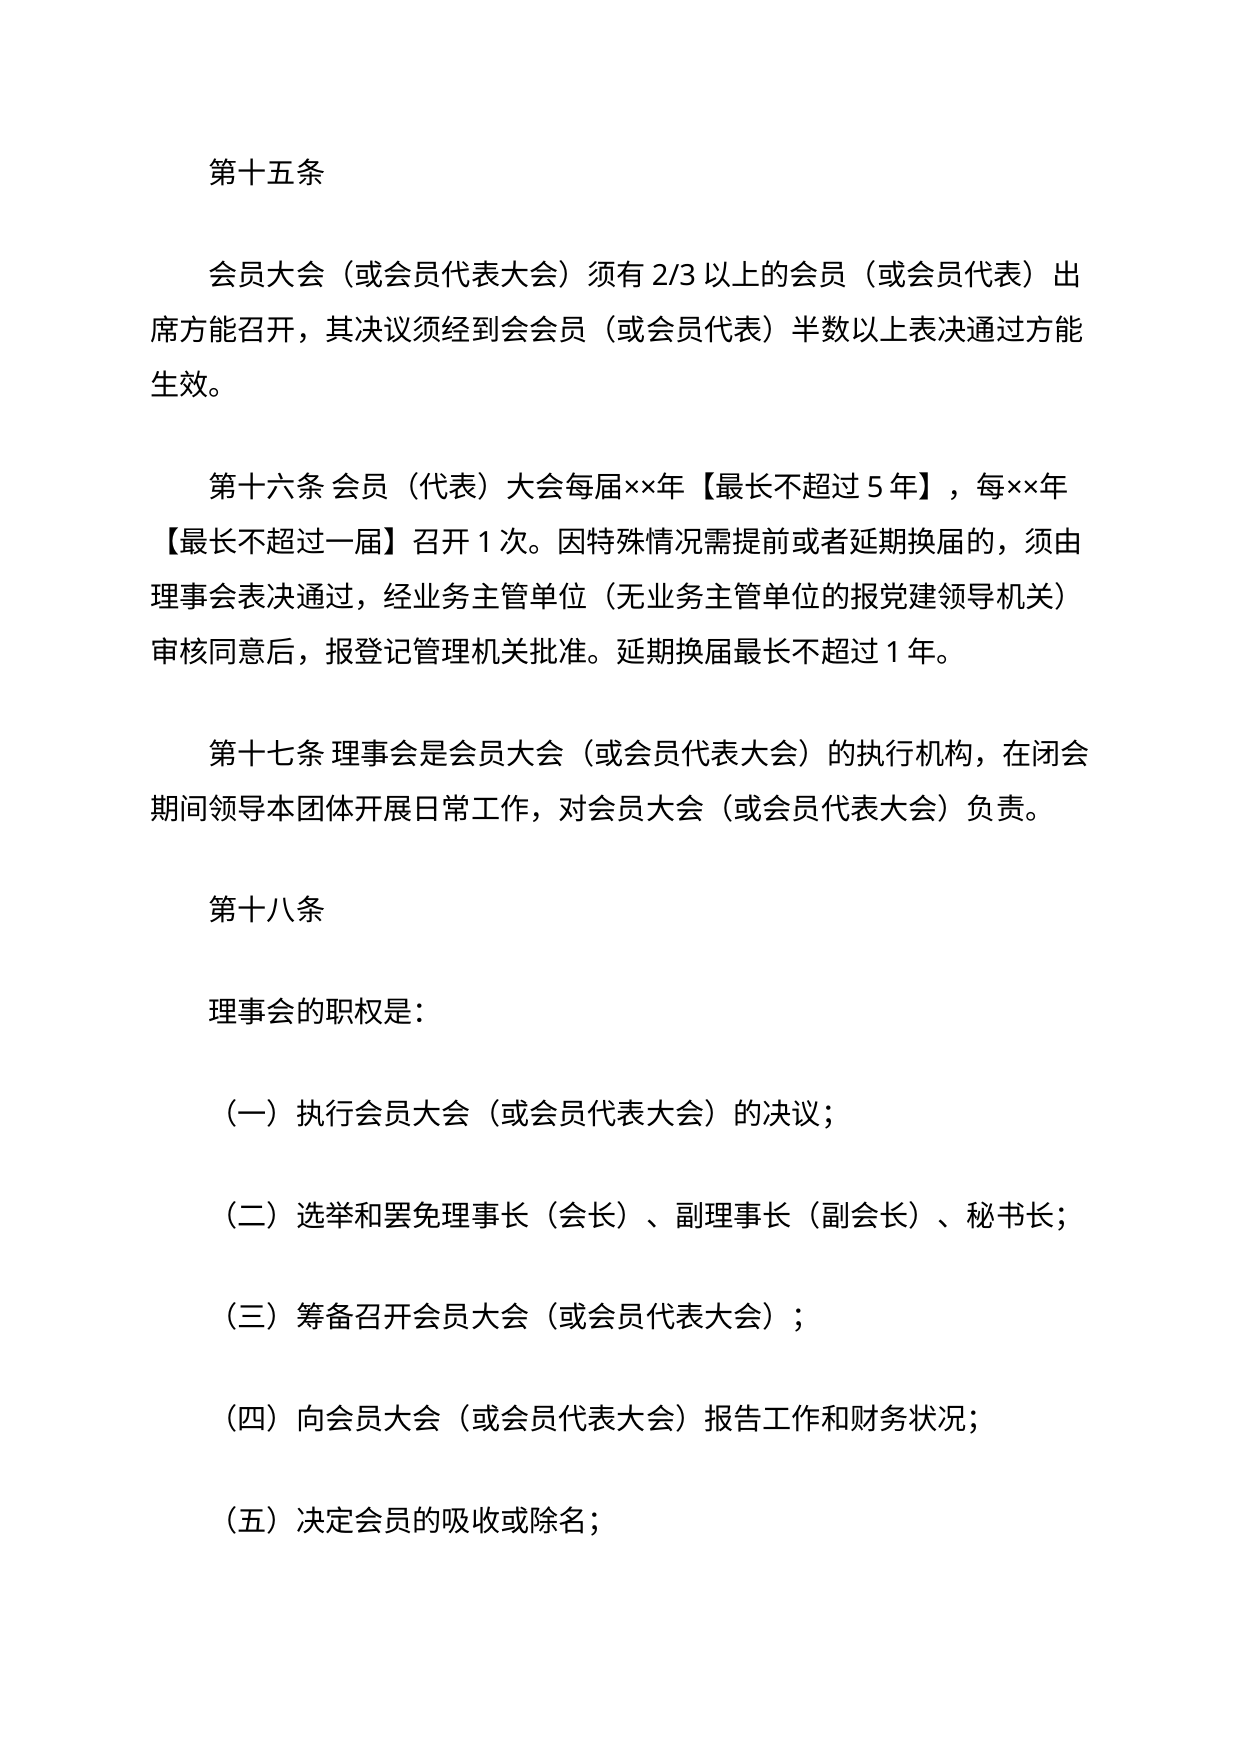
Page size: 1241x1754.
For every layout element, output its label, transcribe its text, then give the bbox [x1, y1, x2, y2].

text 第十五条 [150, 150, 1090, 192]
text （二）选举和罢免理事长（会长）、副理事长（副会长）、秘书长； [150, 1192, 1090, 1234]
text （三）筹备召开会员大会（或会员代表大会）； [150, 1294, 1090, 1336]
text （五）决定会员的吸收或除名； [150, 1498, 1090, 1540]
text 理事会的职权是： [150, 989, 1090, 1031]
text 会员大会（或会员代表大会）须有2/3以上的会员（或会员代表）出席方能召开，其决议须经到会会员（或会员代表）半数以上表决通过方能生效。 [150, 252, 1090, 404]
text （一）执行会员大会（或会员代表大会）的决议； [150, 1091, 1090, 1133]
text 第十八条 [150, 887, 1090, 929]
text 第十七条 理事会是会员大会（或会员代表大会）的执行机构，在闭会期间领导本团体开展日常工作，对会员大会（或会员代表大会）负责。 [150, 730, 1090, 827]
text 第十六条 会员（代表）大会每届××年【最长不超过5年】，每××年【最长不超过一届】召开1次。因特殊情况需提前或者延期换届的，须由理事会表决通过，经业务主管单位（无业务主管单位的报党建领导机关）审核同意后，报登记管理机关批准。延期换届最长不超过1年。 [150, 463, 1090, 671]
text （四）向会员大会（或会员代表大会）报告工作和财务状况； [150, 1396, 1090, 1438]
